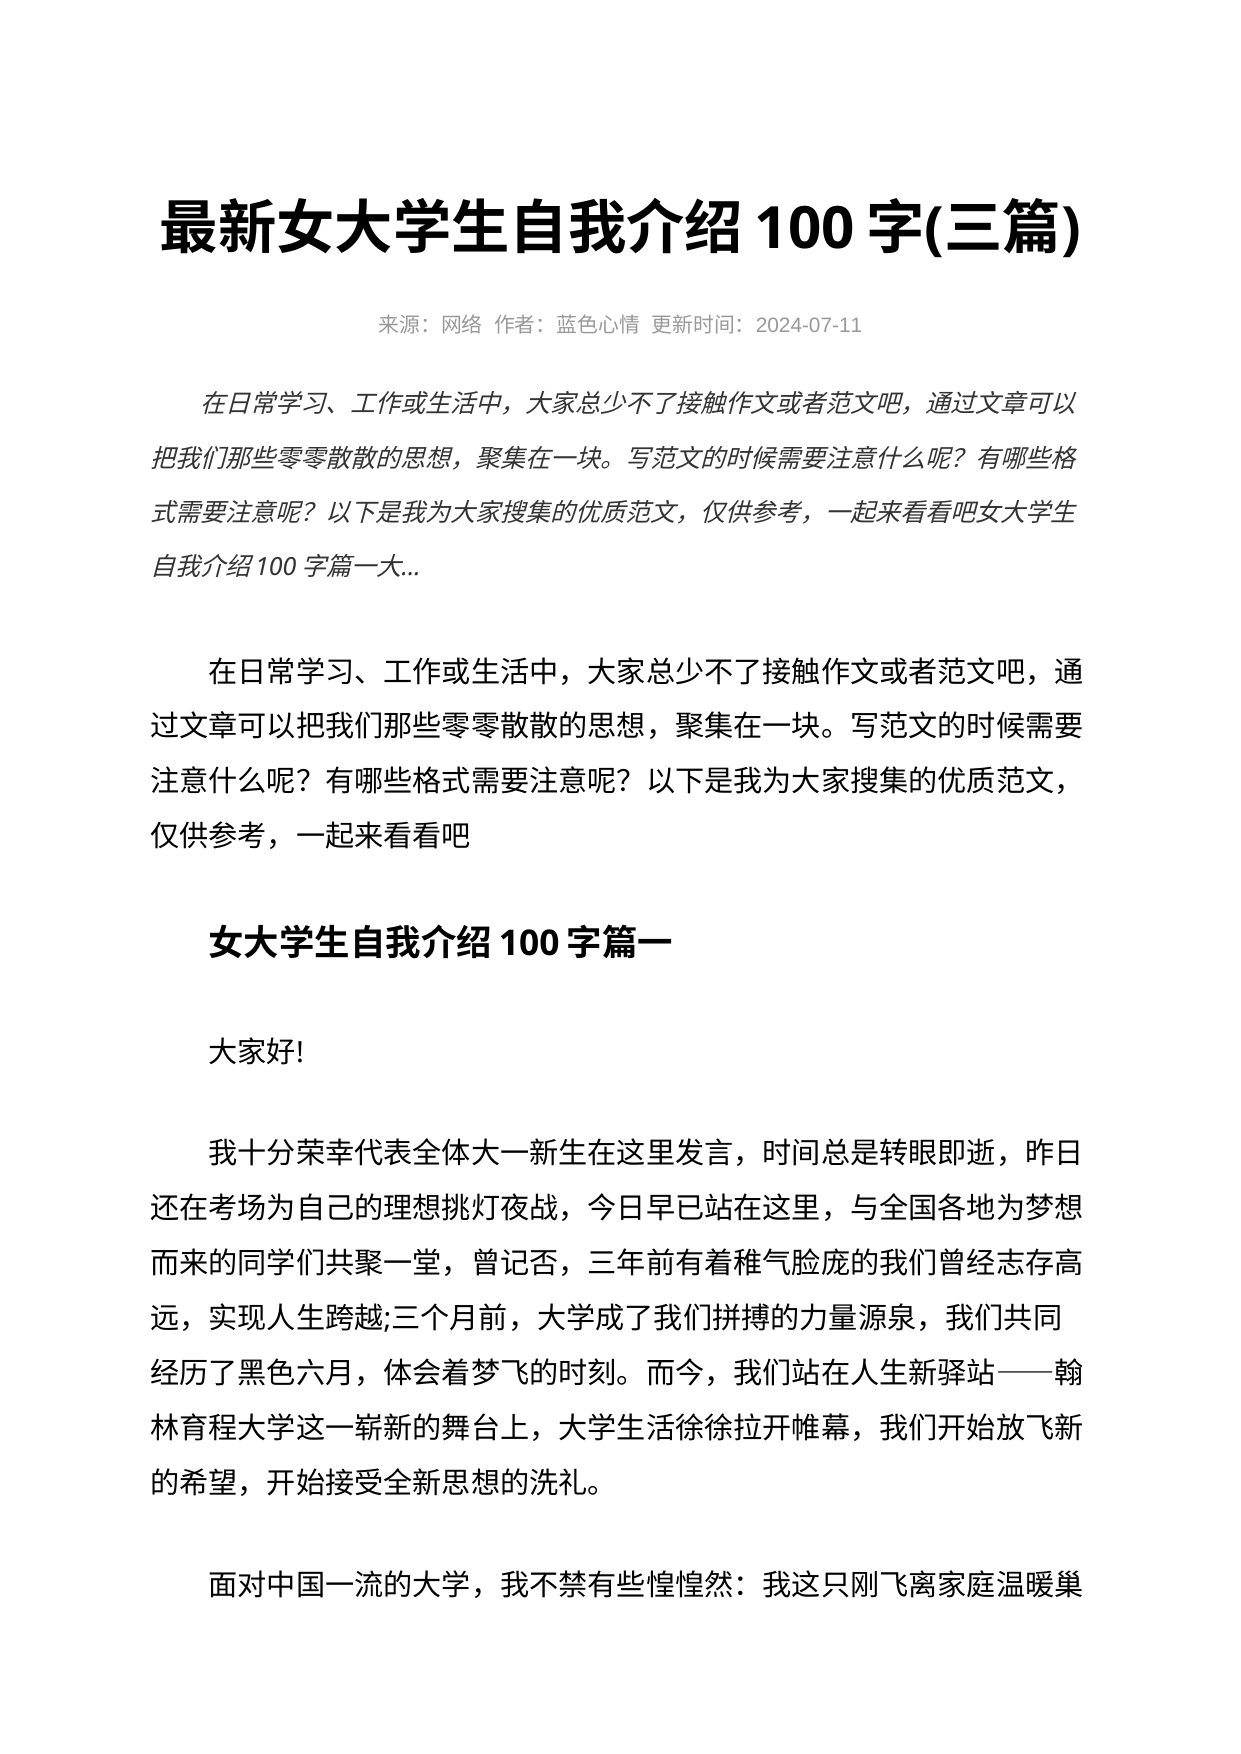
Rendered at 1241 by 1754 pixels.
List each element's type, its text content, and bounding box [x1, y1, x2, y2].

text 在日常学习、工作或生活中，大家总少不了接触作文或者范文吧，通过文章可以把我们那些零零散散的思想，聚集在一块。写范文的时候需要注意什么呢？有哪些格式需要注意呢？以下是我为大家搜集的优质范文，仅供参考，一起来看看吧 [150, 648, 1090, 855]
subtitle 最新女大学生自我介绍100字(三篇) [150, 181, 1090, 266]
text 来源：网络 作者：蓝色心情 更新时间：2024-07-11 [150, 313, 1090, 337]
text 我十分荣幸代表全体大一新生在这里发言，时间总是转眼即逝，昨日还在考场为自己的理想挑灯夜战，今日早已站在这里，与全国各地为梦想而来的同学们共聚一堂，曾记否，三年前有着稚气脸庞的我们曾经志存高远，实现人生跨越;三个月前，大学成了我们拼搏的力量源泉，我们共同经历了黑色六月，体会着梦飞的时刻。而今，我们站在人生新驿站——翰林育程大学这一崭新的舞台上，大学生活徐徐拉开帷幕，我们开始放飞新的希望，开始接受全新思想的洗礼。 [150, 1130, 1090, 1502]
text 在日常学习、工作或生活中，大家总少不了接触作文或者范文吧，通过文章可以把我们那些零零散散的思想，聚集在一块。写范文的时候需要注意什么呢？有哪些格式需要注意呢？以下是我为大家搜集的优质范文，仅供参考，一起来看看吧女大学生自我介绍100字篇一大... [150, 384, 1090, 583]
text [150, 1561, 1090, 1604]
text 大家好! [150, 1028, 1090, 1071]
text 女大学生自我介绍100字篇一 [150, 914, 1090, 966]
